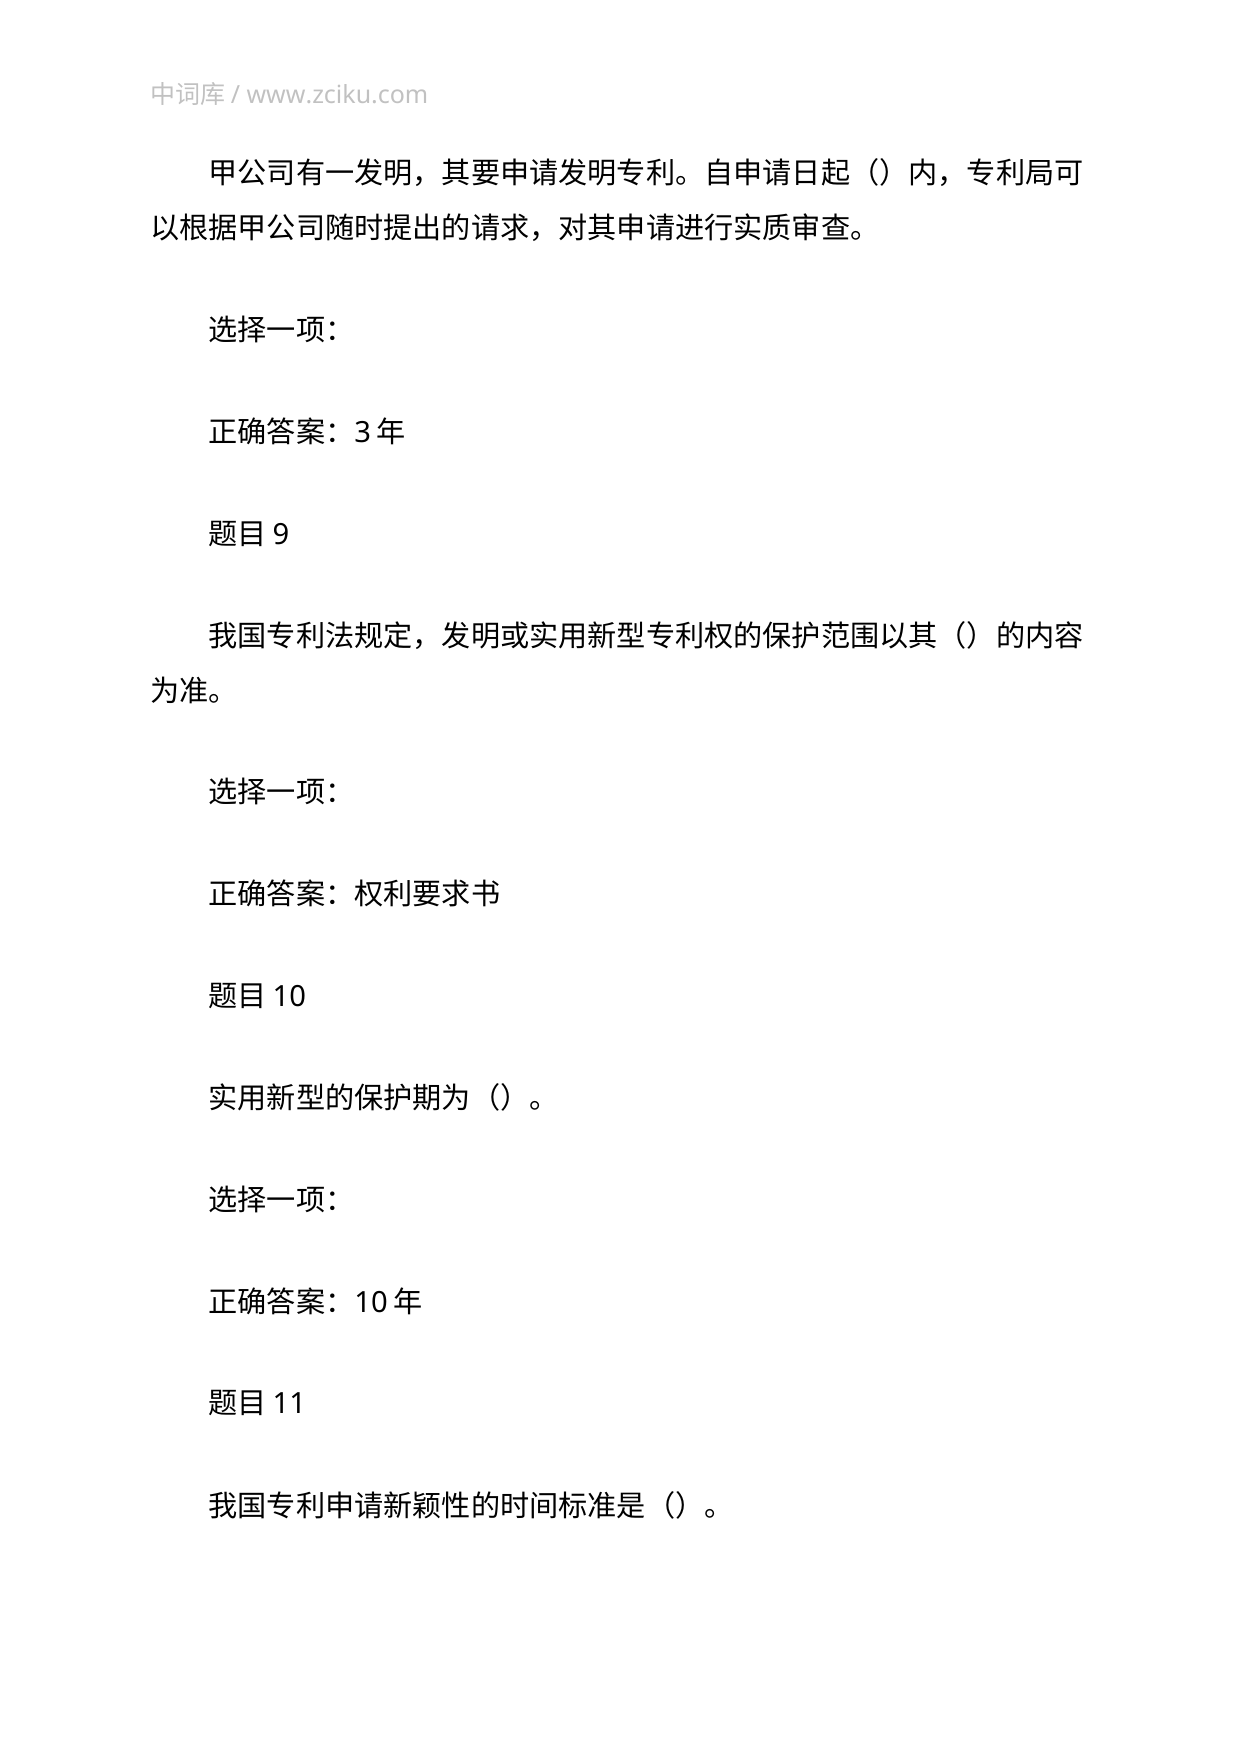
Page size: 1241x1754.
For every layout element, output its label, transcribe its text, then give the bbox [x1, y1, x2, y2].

text 题目10 [150, 973, 1090, 1015]
text 我国专利法规定，发明或实用新型专利权的保护范围以其（）的内容为准。 [150, 612, 1090, 709]
text 实用新型的保护期为（）。 [150, 1074, 1090, 1117]
text 正确答案：10年 [150, 1278, 1090, 1321]
text 正确答案：权利要求书 [150, 871, 1090, 913]
text 选择一项： [150, 769, 1090, 811]
text 甲公司有一发明，其要申请发明专利。自申请日起（）内，专利局可以根据甲公司随时提出的请求，对其申请进行实质审查。 [150, 150, 1090, 247]
text 我国专利申请新颖性的时间标准是（）。 [150, 1482, 1090, 1524]
text 正确答案：3年 [150, 408, 1090, 451]
text 题目11 [150, 1380, 1090, 1422]
text 选择一项： [150, 1176, 1090, 1219]
text 选择一项： [150, 307, 1090, 349]
text 题目9 [150, 510, 1090, 553]
